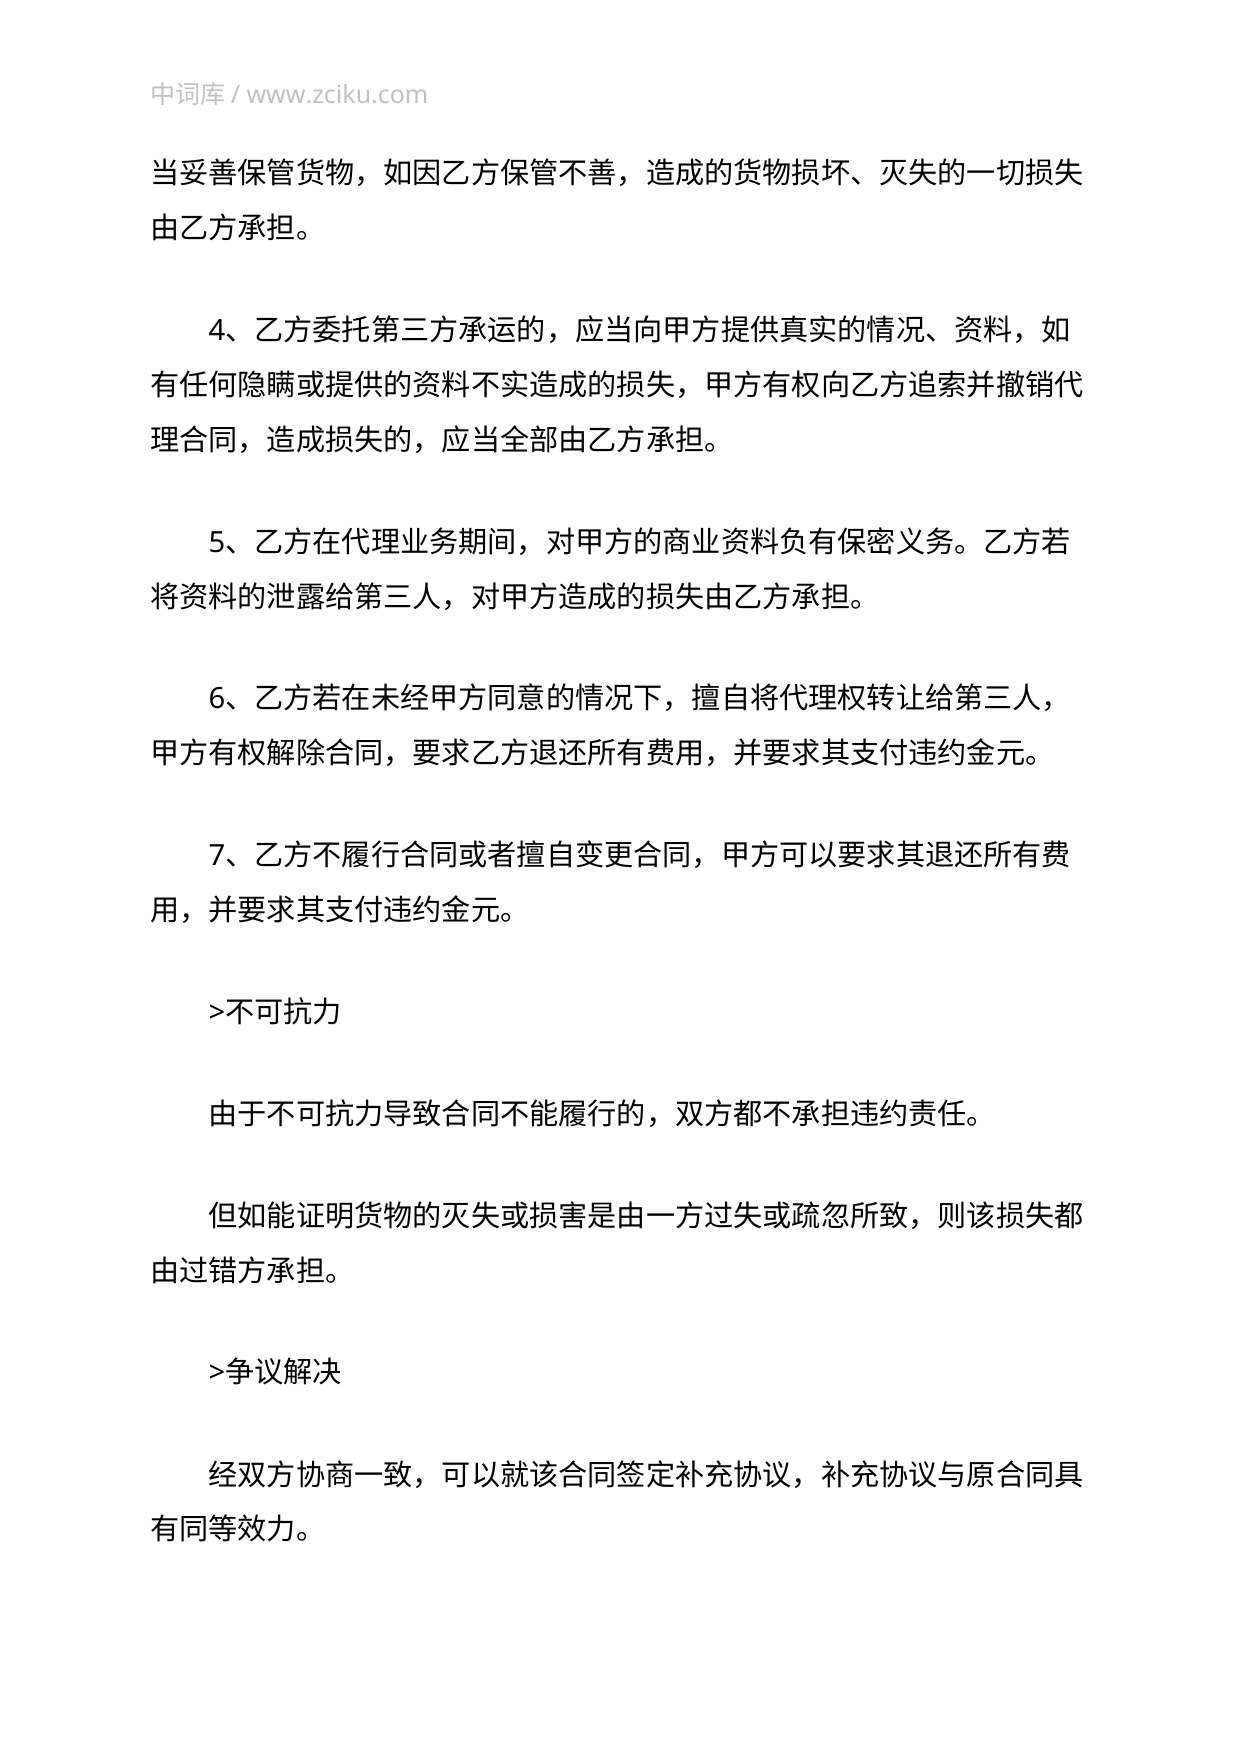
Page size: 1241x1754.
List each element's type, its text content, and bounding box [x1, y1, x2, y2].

text 4、乙方委托第三方承运的，应当向甲方提供真实的情况、资料，如有任何隐瞒或提供的资料不实造成的损失，甲方有权向乙方追索并撤销代理合同，造成损失的，应当全部由乙方承担。 [150, 307, 1090, 459]
text 但如能证明货物的灭失或损害是由一方过失或疏忽所致，则该损失都由过错方承担。 [150, 1192, 1090, 1289]
text 6、乙方若在未经甲方同意的情况下，擅自将代理权转让给第三人，甲方有权解除合同，要求乙方退还所有费用，并要求其支付违约金元。 [150, 675, 1090, 772]
text >争议解决 [150, 1349, 1090, 1391]
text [150, 150, 1090, 247]
text 5、乙方在代理业务期间，对甲方的商业资料负有保密义务。乙方若将资料的泄露给第三人，对甲方造成的损失由乙方承担。 [150, 518, 1090, 616]
text 由于不可抗力导致合同不能履行的，双方都不承担违约责任。 [150, 1091, 1090, 1133]
text 经双方协商一致，可以就该合同签定补充协议，补充协议与原合同具有同等效力。 [150, 1451, 1090, 1548]
text >不可抗力 [150, 989, 1090, 1031]
text 7、乙方不履行合同或者擅自变更合同，甲方可以要求其退还所有费用，并要求其支付违约金元。 [150, 832, 1090, 929]
